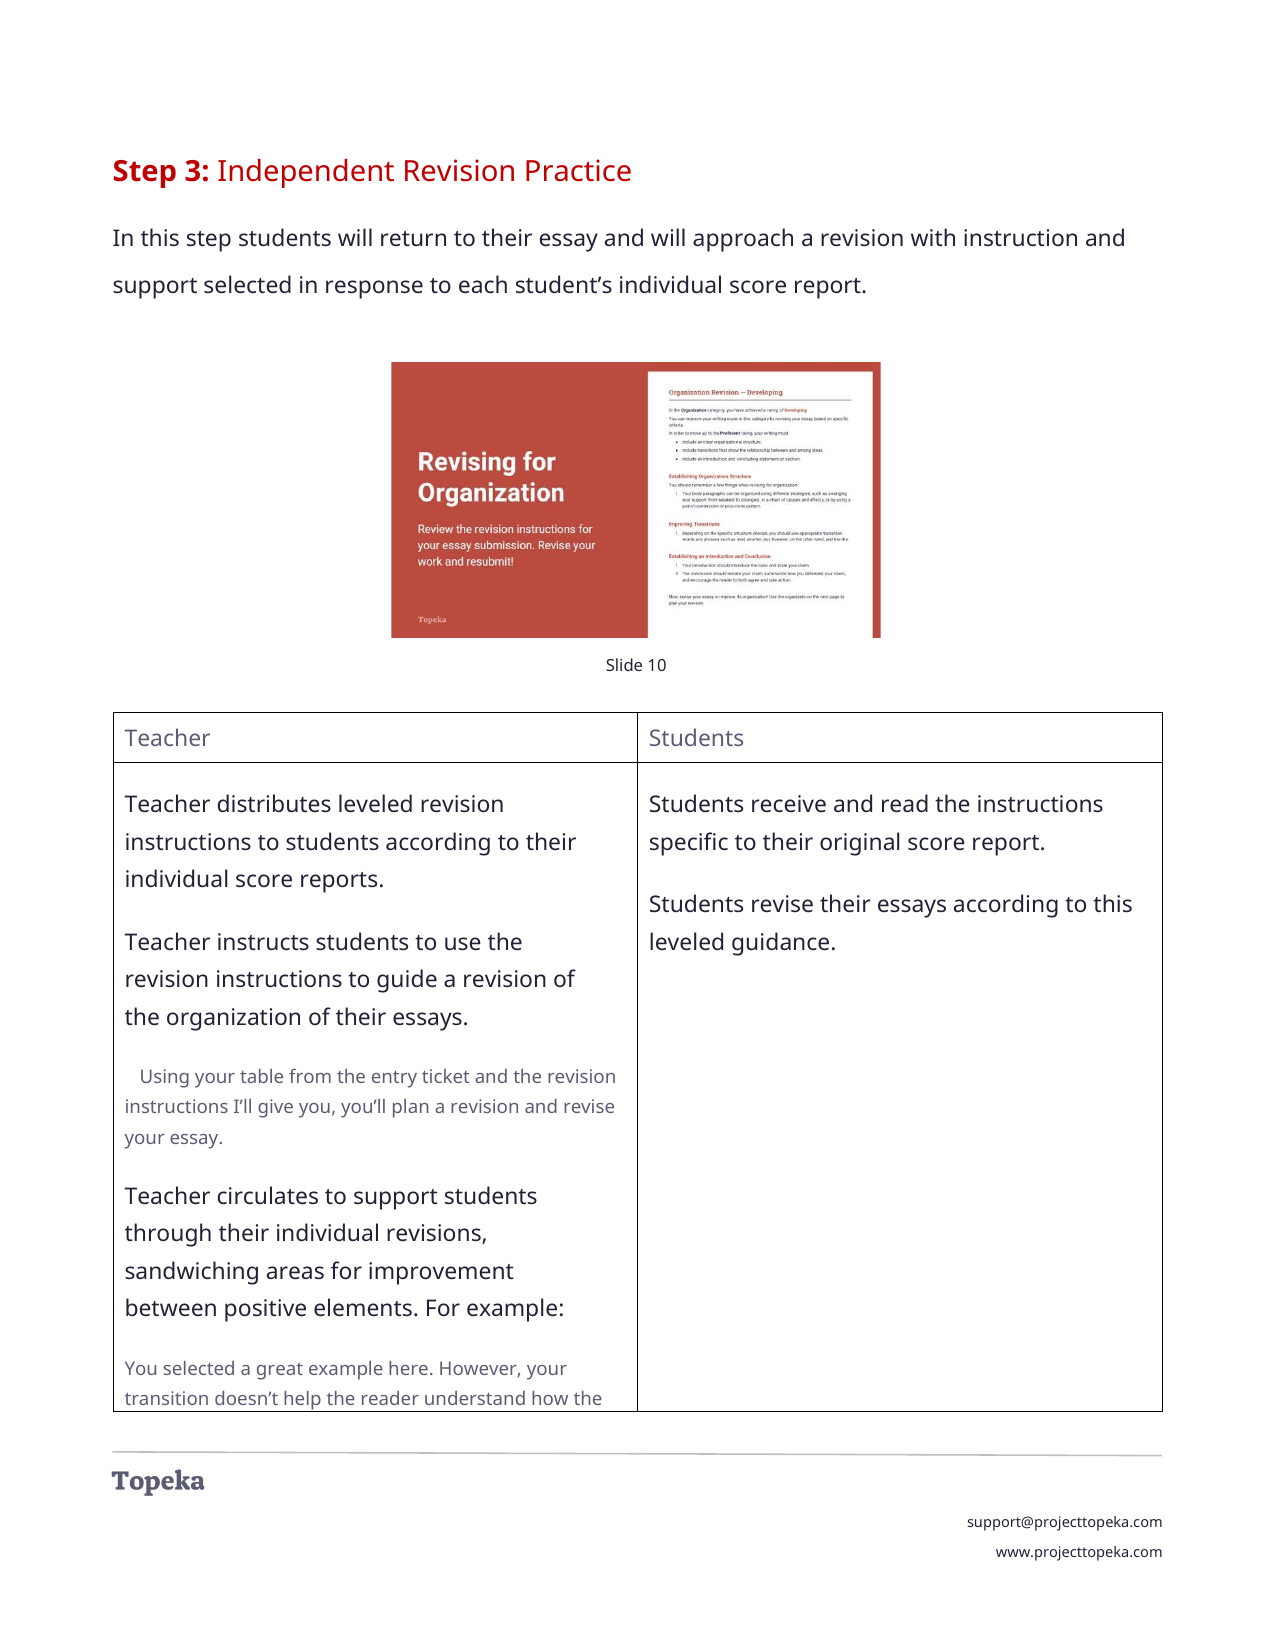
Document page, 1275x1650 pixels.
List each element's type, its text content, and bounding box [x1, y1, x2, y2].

picture [111, 1469, 205, 1496]
table_header Teacher [114, 713, 637, 762]
text Slide 10 [112, 653, 1159, 676]
table_header Students [638, 713, 1162, 762]
subtitle Step 3: Independent Revision Practice [112, 150, 1159, 190]
picture [391, 362, 881, 638]
table_cell Students receive and read the instructions specific to their original score report. Students revise their essays according to this leveled guidance. [638, 763, 1162, 1411]
text In this step students will return to their essay and will approach a revision with instruction and support selected in response to each student’s individual score report. [112, 222, 1159, 300]
